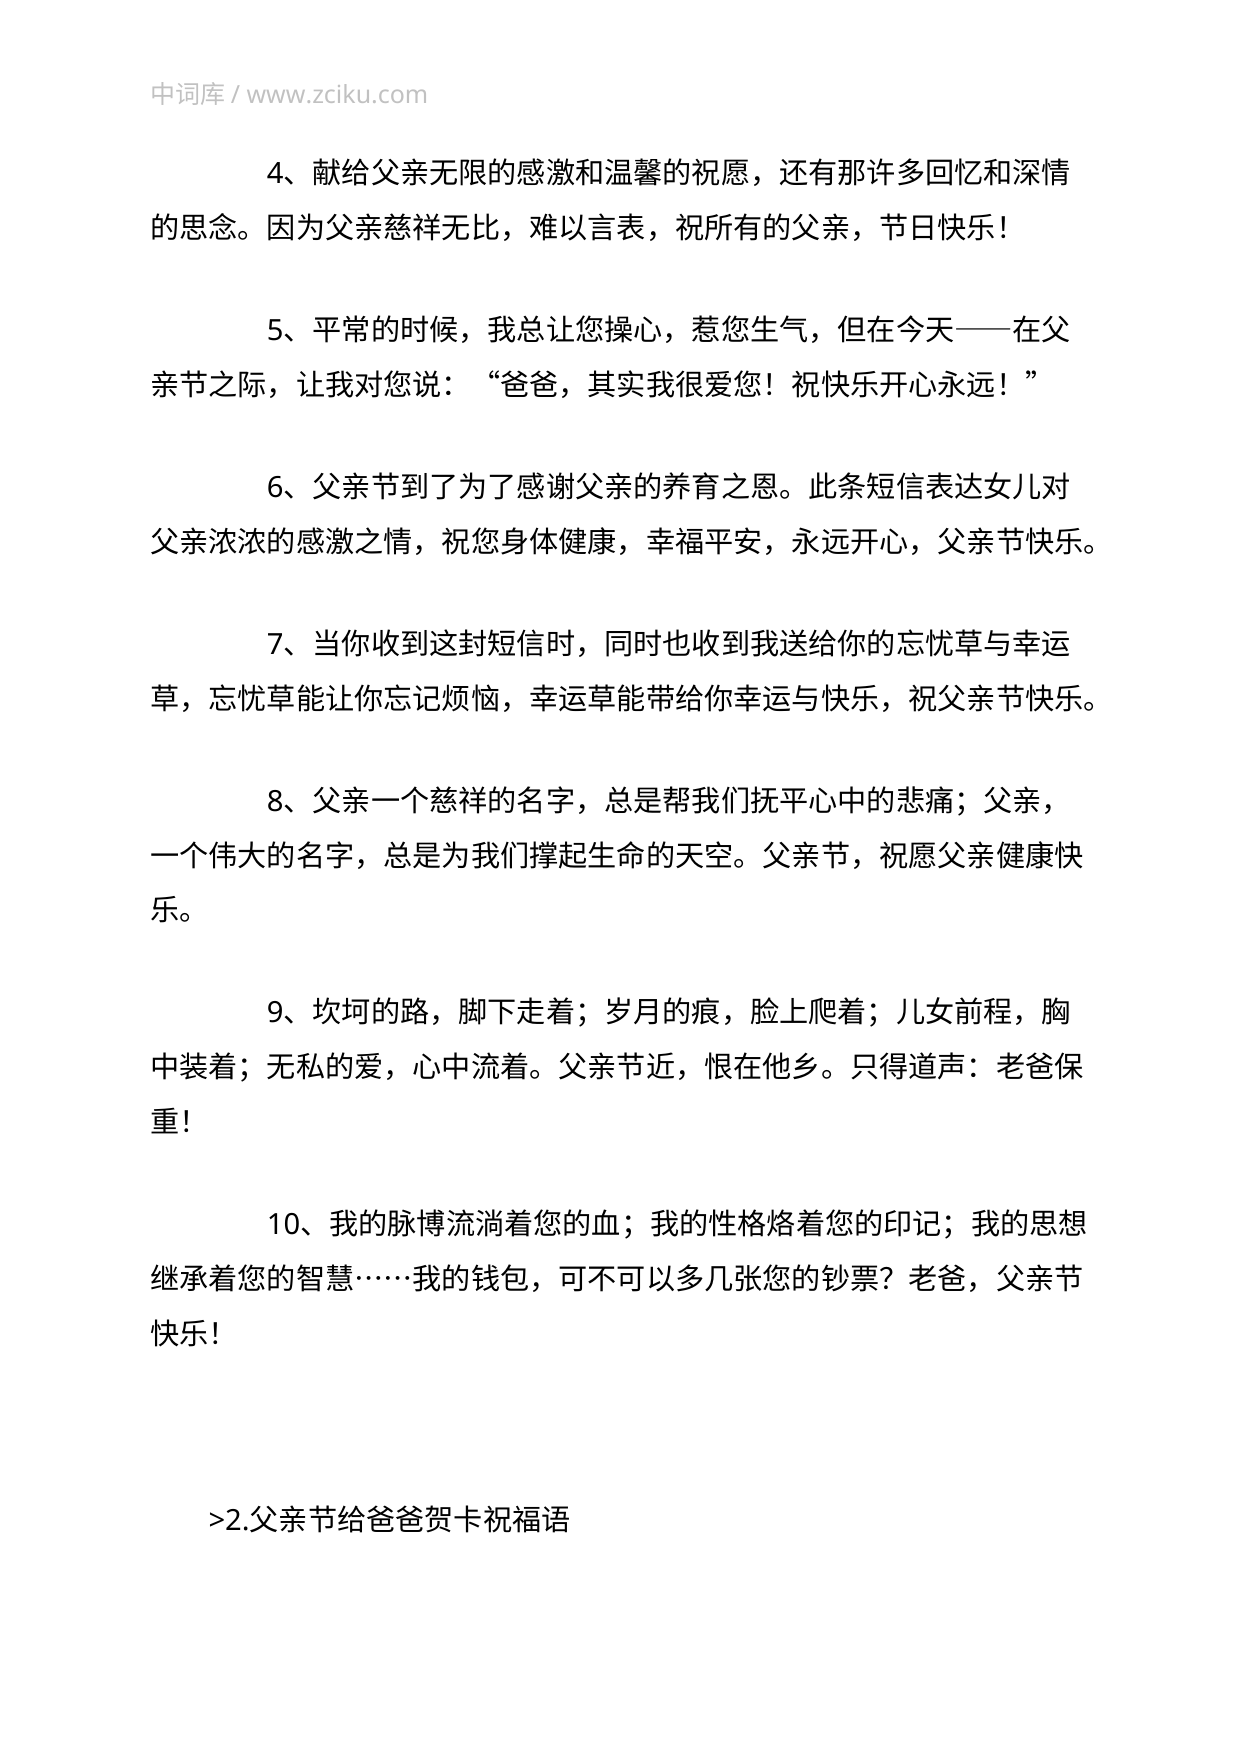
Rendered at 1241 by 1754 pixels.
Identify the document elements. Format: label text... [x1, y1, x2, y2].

text 5、平常的时候，我总让您操心，惹您生气，但在今天——在父亲节之际，让我对您说：“爸爸，其实我很爱您！祝快乐开心永远！” [150, 307, 1090, 404]
text 10、我的脉博流淌着您的血；我的性格烙着您的印记；我的思想继承着您的智慧……我的钱包，可不可以多几张您的钞票？老爸，父亲节快乐！ [150, 1200, 1090, 1353]
text >2.父亲节给爸爸贺卡祝福语 [150, 1496, 1090, 1539]
text 7、当你收到这封短信时，同时也收到我送给你的忘忧草与幸运草，忘忧草能让你忘记烦恼，幸运草能带给你幸运与快乐，祝父亲节快乐。 [150, 620, 1090, 718]
text 9、坎坷的路，脚下走着；岁月的痕，脸上爬着；儿女前程，胸中装着；无私的爱，心中流着。父亲节近，恨在他乡。只得道声：老爸保重！ [150, 989, 1090, 1141]
text 6、父亲节到了为了感谢父亲的养育之恩。此条短信表达女儿对父亲浓浓的感激之情，祝您身体健康，幸福平安，永远开心，父亲节快乐。 [150, 463, 1090, 561]
text 4、献给父亲无限的感激和温馨的祝愿，还有那许多回忆和深情的思念。因为父亲慈祥无比，难以言表，祝所有的父亲，节日快乐！ [150, 150, 1090, 247]
text 8、父亲一个慈祥的名字，总是帮我们抚平心中的悲痛；父亲，一个伟大的名字，总是为我们撑起生命的天空。父亲节，祝愿父亲健康快乐。 [150, 777, 1090, 929]
